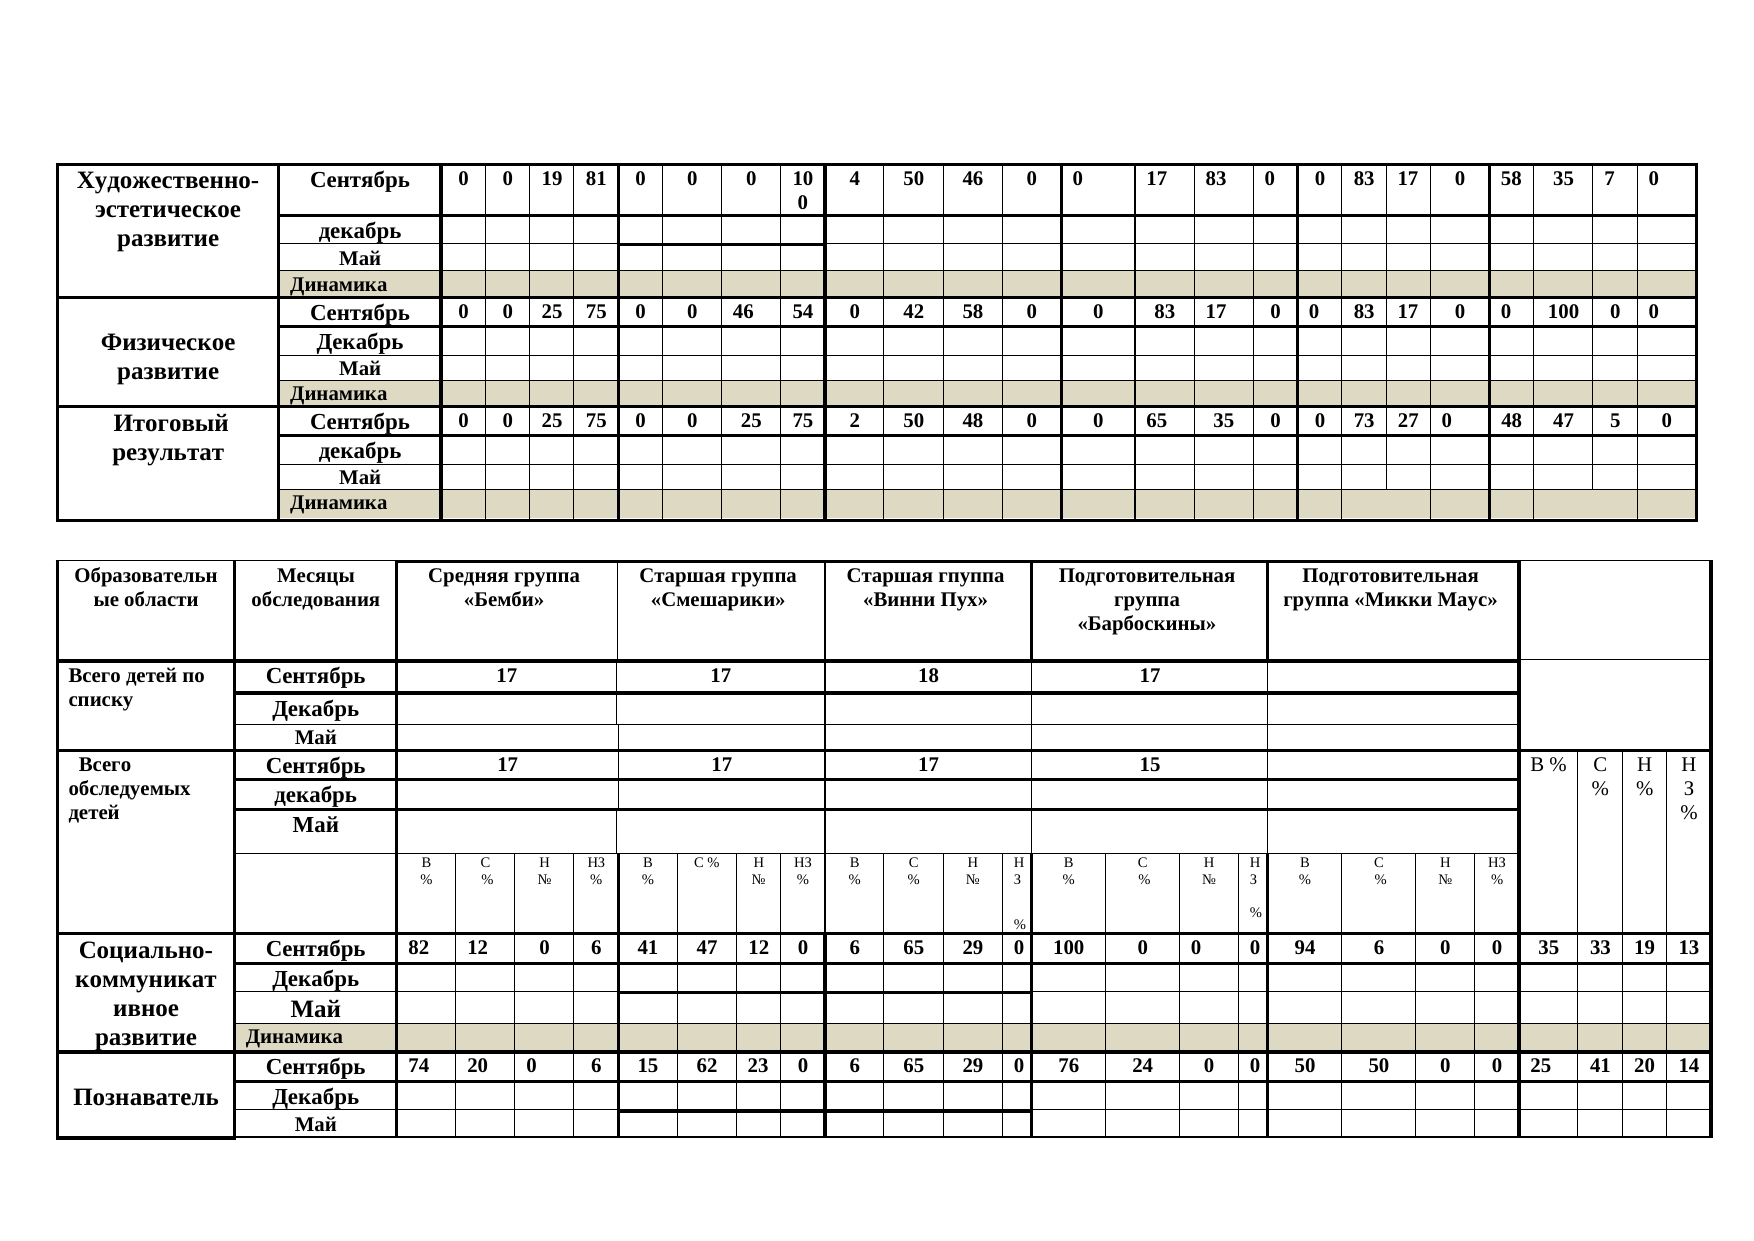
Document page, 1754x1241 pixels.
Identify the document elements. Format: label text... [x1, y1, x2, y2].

table_cell [1491, 381, 1533, 405]
table_cell [486, 437, 529, 464]
table_cell [1033, 1110, 1105, 1136]
table_cell [1534, 217, 1592, 243]
table_cell [1195, 490, 1253, 518]
table_cell [1431, 328, 1488, 354]
table_cell [663, 381, 721, 405]
table_cell [827, 271, 883, 296]
table_cell [737, 1113, 780, 1136]
table_cell [1387, 437, 1430, 464]
table_cell [1491, 217, 1533, 243]
table_cell 100 [1534, 299, 1592, 325]
table_cell [944, 271, 1002, 296]
table_cell [515, 965, 573, 991]
table_cell 18 [826, 663, 1031, 691]
table_cell [1593, 356, 1637, 379]
table_cell [826, 695, 1031, 723]
table_cell [456, 992, 514, 1023]
table_cell [1534, 328, 1592, 354]
table_cell 0 [1180, 1054, 1238, 1080]
table_cell [515, 1024, 573, 1050]
table_cell декабрь [236, 781, 395, 808]
table_cell [1491, 244, 1533, 270]
table_cell [884, 1083, 943, 1109]
table_cell [1063, 217, 1134, 243]
table_cell [1638, 328, 1695, 354]
table_cell 20 [1623, 1054, 1666, 1080]
table_cell 0 [663, 408, 721, 434]
table_cell [1106, 992, 1179, 1023]
table_header Старшая гпуппа «Винни Пух» [826, 563, 1030, 659]
table_cell 50 [884, 408, 943, 434]
table_cell [530, 271, 573, 296]
table_cell [1342, 992, 1415, 1023]
table_cell [1195, 217, 1253, 243]
table_cell 94 [1269, 935, 1341, 962]
table_cell 65 [884, 935, 943, 962]
table_cell [1136, 217, 1194, 243]
table_cell 35 [1534, 166, 1592, 214]
table_cell [1521, 1110, 1577, 1136]
table_cell [944, 965, 1002, 991]
table_cell [722, 465, 780, 489]
table_cell 0 [486, 299, 529, 325]
table_cell 83 [1342, 299, 1386, 325]
table_cell [1003, 994, 1030, 1023]
table_cell 0 [722, 166, 780, 214]
table_cell 0 [1180, 935, 1238, 962]
table_cell [1268, 725, 1517, 749]
table_cell [1033, 1024, 1105, 1050]
table_cell [1342, 381, 1386, 405]
table_cell [1593, 271, 1637, 296]
table_cell [1578, 992, 1622, 1023]
table_cell [944, 356, 1002, 379]
table_cell [1269, 1083, 1341, 1109]
table_cell 17 [1387, 166, 1430, 214]
table_cell [781, 1083, 823, 1109]
table_cell [456, 1083, 514, 1109]
table_cell [944, 244, 1002, 270]
table_cell [722, 271, 780, 296]
table_cell [737, 965, 780, 991]
table_cell [1136, 437, 1194, 464]
table_cell [1638, 271, 1695, 296]
table_cell Итоговый результат [59, 408, 277, 518]
table_cell [1623, 1110, 1666, 1136]
table_cell [827, 217, 883, 243]
table_cell Май [236, 992, 395, 1023]
table_cell [678, 994, 736, 1023]
table_cell 12 [456, 935, 514, 962]
table_cell [827, 1113, 883, 1136]
table_cell [1431, 490, 1488, 518]
table_cell [1106, 1024, 1179, 1050]
table_cell [620, 490, 662, 518]
table_cell [443, 381, 485, 405]
table_cell [1342, 965, 1415, 991]
table_cell 46 [944, 166, 1002, 214]
table_cell [620, 1083, 677, 1109]
table_cell 0 [620, 299, 662, 325]
table_cell [827, 356, 883, 379]
table_cell Май [236, 811, 395, 853]
table_cell [1268, 752, 1517, 778]
table_cell [781, 356, 823, 379]
table_cell [398, 1110, 455, 1136]
table_cell Май [280, 356, 439, 379]
table_cell Н № [737, 854, 780, 932]
table_cell 0 [486, 166, 529, 214]
table_cell [1003, 381, 1060, 405]
table_cell [1269, 1110, 1341, 1136]
table_cell [1475, 965, 1517, 991]
table_cell 6 [574, 1054, 617, 1080]
table_cell [944, 490, 1002, 518]
table_cell 0 [1299, 408, 1341, 434]
table_cell [574, 381, 617, 405]
table_cell [781, 965, 823, 991]
table_cell [781, 437, 823, 464]
table_cell 17 [619, 752, 824, 778]
table_cell [1342, 244, 1386, 270]
table_cell [1180, 1110, 1238, 1136]
table_cell 17 [398, 752, 618, 778]
table_cell [620, 381, 662, 405]
table_cell [1239, 992, 1266, 1023]
table_cell [722, 490, 780, 518]
table_cell [1667, 1110, 1709, 1136]
table_cell 6 [574, 935, 617, 962]
table_cell НЗ % [1475, 854, 1517, 932]
table_cell [620, 437, 662, 464]
table_cell [884, 244, 943, 270]
table_cell [1387, 271, 1430, 296]
table_cell [781, 246, 823, 270]
table_cell [1491, 465, 1533, 489]
table_cell [1299, 356, 1341, 379]
table_cell Декабрь [236, 695, 395, 723]
table_cell [574, 217, 617, 243]
table_cell С % [1578, 752, 1622, 932]
table_cell Н № [1416, 854, 1474, 932]
table_cell [1003, 244, 1060, 270]
table_cell [1033, 1083, 1105, 1109]
table_cell [1593, 381, 1637, 405]
table_cell [1254, 328, 1296, 354]
table_cell [884, 356, 943, 379]
table_cell [1521, 660, 1709, 749]
table_cell [1180, 992, 1238, 1023]
table_cell [1195, 356, 1253, 379]
table_cell [827, 965, 883, 991]
table_cell [486, 381, 529, 405]
table_cell [1667, 1024, 1709, 1050]
table_cell [722, 246, 780, 270]
table_cell [1475, 992, 1517, 1023]
table_cell 17 [826, 752, 1031, 778]
table_cell 25 [530, 299, 573, 325]
table_cell 100 [1033, 935, 1105, 962]
table_cell 58 [944, 299, 1002, 325]
table_cell [1063, 490, 1134, 518]
table_cell [1491, 490, 1533, 518]
table_cell 35 [1521, 935, 1577, 962]
table_cell 0 [1003, 299, 1060, 325]
table_cell [1593, 217, 1637, 243]
table_cell [1387, 244, 1430, 270]
table_cell [1136, 356, 1194, 379]
table_cell 0 [1416, 1054, 1474, 1080]
table_cell 25 [722, 408, 780, 434]
table_cell [1299, 328, 1341, 354]
table_cell [1180, 965, 1238, 991]
table_cell [574, 356, 617, 379]
table_cell 0 [1063, 166, 1134, 214]
table_cell Н № [1180, 854, 1238, 932]
table_cell [1475, 1083, 1517, 1109]
table_cell [884, 965, 943, 991]
table_cell [574, 244, 617, 270]
table_cell [1063, 381, 1134, 405]
table_cell 20 [456, 1054, 514, 1080]
table_cell [619, 781, 824, 808]
table_cell [620, 1024, 677, 1050]
table_cell 48 [1491, 408, 1533, 434]
table_cell [456, 1024, 514, 1050]
table_cell [530, 437, 573, 464]
table_cell [1431, 244, 1488, 270]
table_cell [1521, 1083, 1577, 1109]
table_cell [1491, 437, 1533, 464]
table_cell [1387, 465, 1430, 489]
table_cell [1269, 992, 1341, 1023]
table_cell Декабрь [236, 1083, 395, 1109]
table_cell 0 [1431, 166, 1488, 214]
table_cell 19 [1623, 935, 1666, 962]
table_cell [1268, 811, 1517, 853]
table_cell [884, 437, 943, 464]
table_cell В % [1521, 752, 1577, 932]
table_cell 50 [884, 166, 943, 214]
table_cell [1003, 1083, 1030, 1109]
table_cell [663, 246, 721, 270]
table_cell [1299, 381, 1341, 405]
table_cell 13 [1667, 935, 1709, 962]
table_cell [826, 725, 1031, 749]
table_cell [574, 1110, 617, 1136]
table_cell [1063, 328, 1134, 354]
table_cell НЗ % [1003, 854, 1030, 932]
table_cell [1431, 217, 1488, 243]
table_cell [1387, 328, 1430, 354]
table_cell [574, 328, 617, 354]
table_cell [574, 271, 617, 296]
table_cell [663, 328, 721, 354]
table_cell [1136, 244, 1194, 270]
table_cell 48 [944, 408, 1002, 434]
table_cell [486, 328, 529, 354]
table_cell [1638, 356, 1695, 379]
table_cell 0 [1254, 299, 1296, 325]
table_cell 0 [1239, 935, 1266, 962]
table_cell [1387, 217, 1430, 243]
table_cell [1254, 465, 1296, 489]
table_cell Май [236, 1110, 395, 1136]
table_cell 65 [884, 1054, 943, 1080]
table_header Подготовительная группа «Микки Маус» [1269, 563, 1517, 659]
table_cell [944, 465, 1002, 489]
table_cell 0 [1254, 408, 1296, 434]
table_cell [1003, 1024, 1030, 1050]
table_cell [1638, 465, 1695, 489]
table_cell 14 [1667, 1054, 1709, 1080]
table_cell [1254, 356, 1296, 379]
table_cell [1491, 271, 1533, 296]
table_cell 27 [1387, 408, 1430, 434]
table_cell [620, 246, 662, 270]
table_cell НЗ% [1667, 752, 1709, 932]
table_cell [1431, 356, 1488, 379]
table_cell [1521, 1024, 1577, 1050]
table_cell 33 [1578, 935, 1622, 962]
table_cell 0 [443, 408, 485, 434]
table_cell [1638, 490, 1695, 518]
table_cell 50 [1342, 1054, 1415, 1080]
table_cell [1195, 437, 1253, 464]
table_cell [574, 1024, 617, 1050]
table_cell Всего детей по списку [59, 663, 233, 749]
table_cell 0 [443, 166, 485, 214]
table_cell [1063, 465, 1134, 489]
table_cell [827, 381, 883, 405]
table_cell [1106, 1083, 1179, 1109]
table_cell [781, 381, 823, 405]
table_cell [781, 217, 823, 243]
table_cell [944, 381, 1002, 405]
table_cell 65 [1136, 408, 1194, 434]
table_cell 0 [1299, 299, 1341, 325]
table_cell [1491, 356, 1533, 379]
table_cell [620, 217, 662, 243]
table_cell Познавательное развитие [59, 1054, 233, 1136]
table_cell [781, 1113, 823, 1136]
table_cell 0 [663, 299, 721, 325]
table_cell [678, 1024, 736, 1050]
table_cell 23 [737, 1054, 780, 1080]
table_cell [574, 437, 617, 464]
table_cell [398, 965, 455, 991]
table_cell Сентябрь [280, 408, 439, 434]
table_cell [781, 490, 823, 518]
table_cell декабрь [280, 217, 439, 243]
table_cell [944, 1083, 1002, 1109]
table_cell [1342, 328, 1386, 354]
table_cell Сентябрь [236, 935, 395, 962]
table_cell 46 [722, 299, 780, 325]
table_cell [530, 381, 573, 405]
table_cell [1299, 217, 1341, 243]
table_cell [574, 1083, 617, 1109]
table_cell Динамика [280, 490, 439, 518]
table_cell [944, 1024, 1002, 1050]
table_cell [1063, 356, 1134, 379]
table_cell [398, 725, 618, 749]
table_cell [1667, 992, 1709, 1023]
table_cell Сентябрь [280, 299, 439, 325]
table_cell [1475, 1024, 1517, 1050]
table_cell [1431, 271, 1488, 296]
table_cell 0 [1431, 408, 1488, 434]
table_cell [574, 965, 617, 991]
table_cell 41 [620, 935, 677, 962]
table_cell [827, 994, 883, 1023]
table_cell 17 [1387, 299, 1430, 325]
table_cell [486, 271, 529, 296]
table_cell 0 [515, 935, 573, 962]
table_cell [884, 994, 943, 1023]
table_cell [1475, 1110, 1517, 1136]
table_cell 17 [1032, 663, 1267, 691]
table_cell 47 [1534, 408, 1592, 434]
table_cell [827, 490, 883, 518]
table_cell [944, 328, 1002, 354]
table_cell Н № [944, 854, 1002, 932]
table_cell [1195, 465, 1253, 489]
table_cell 0 [486, 408, 529, 434]
table_cell 5 [1593, 408, 1637, 434]
table_cell [1342, 271, 1386, 296]
table_cell 0 [1299, 166, 1341, 214]
table_cell [1521, 992, 1577, 1023]
table_cell декабрь [280, 437, 439, 464]
table_cell 47 [678, 935, 736, 962]
table_cell [515, 1110, 573, 1136]
table_cell [1239, 965, 1266, 991]
table_cell [1239, 1083, 1266, 1109]
table_cell [737, 1024, 780, 1050]
table_cell В % [620, 854, 677, 932]
table_cell Динамика [280, 381, 439, 405]
table_cell [1195, 381, 1253, 405]
table_cell [1534, 437, 1592, 464]
table_cell [1534, 356, 1592, 379]
table_cell [530, 217, 573, 243]
table_cell [620, 994, 677, 1023]
table_cell 100 [781, 166, 823, 214]
table_cell [663, 217, 721, 243]
table_cell [1299, 244, 1341, 270]
table_cell [1063, 437, 1134, 464]
table_cell [663, 490, 721, 518]
table_cell [1623, 1024, 1666, 1050]
table_cell 12 [737, 935, 780, 962]
table_cell [443, 217, 485, 243]
table_cell [1593, 437, 1637, 464]
table_cell [619, 725, 824, 749]
table_cell [884, 328, 943, 354]
table_cell [1387, 381, 1430, 405]
table_cell [1136, 271, 1194, 296]
table_cell 0 [1063, 408, 1134, 434]
table_cell В % [1033, 854, 1105, 932]
table_cell [398, 781, 618, 808]
table_cell [1106, 1110, 1179, 1136]
table_cell [443, 244, 485, 270]
table_cell [1180, 1083, 1238, 1109]
table_cell 25 [1521, 1054, 1577, 1080]
table_cell [398, 992, 455, 1023]
table_cell 54 [781, 299, 823, 325]
table_cell [1578, 1024, 1622, 1050]
table_cell Художественно- эстетическое развитие [59, 166, 277, 296]
table_cell [1032, 695, 1267, 723]
table_cell [1299, 490, 1341, 518]
table_cell 6 [1342, 935, 1415, 962]
table_cell [1534, 381, 1592, 405]
table_cell [1521, 965, 1577, 991]
table_cell 0 [1475, 1054, 1517, 1080]
table_cell Динамика [236, 1024, 395, 1050]
table_cell [1342, 1110, 1415, 1136]
table_cell 17 [1136, 166, 1194, 214]
table_header Старшая группа «Смешарики» [618, 563, 824, 659]
table_cell В % [1269, 854, 1341, 932]
table_cell 41 [1578, 1054, 1622, 1080]
table_cell Декабрь [236, 965, 395, 991]
table_cell [443, 490, 485, 518]
table_cell [486, 217, 529, 243]
table_cell [663, 271, 721, 296]
table_cell [1431, 437, 1488, 464]
table_header [1521, 561, 1709, 659]
table_cell [443, 437, 485, 464]
table_cell [1534, 465, 1592, 489]
table_cell 0 [1254, 166, 1296, 214]
table_cell [1623, 965, 1666, 991]
table_cell 0 [781, 1054, 823, 1080]
table_cell [486, 465, 529, 489]
table_cell [781, 465, 823, 489]
table_header Образовательные области [59, 561, 233, 659]
table_cell 0 [1003, 935, 1030, 962]
table_cell [1387, 356, 1430, 379]
table_cell [722, 217, 780, 243]
table_cell [826, 811, 1031, 853]
table_cell [1431, 381, 1488, 405]
table_cell [398, 695, 616, 723]
table_cell [1254, 490, 1296, 518]
table_cell 58 [1491, 166, 1533, 214]
table_cell В % [826, 854, 883, 932]
table_cell 0 [1106, 935, 1179, 962]
table_cell [678, 965, 736, 991]
table_cell [827, 1024, 883, 1050]
table_cell [1534, 271, 1592, 296]
table_cell [1534, 244, 1592, 270]
table_cell [1063, 271, 1134, 296]
table_cell [1638, 437, 1695, 464]
table_cell [1416, 965, 1474, 991]
table_cell [1491, 328, 1533, 354]
table_cell 0 [663, 166, 721, 214]
table_cell 62 [678, 1054, 736, 1080]
table_cell [1593, 465, 1637, 489]
table_cell 35 [1195, 408, 1253, 434]
table_cell [1638, 381, 1695, 405]
table_cell [1003, 490, 1060, 518]
table_cell [827, 244, 883, 270]
table_cell [530, 356, 573, 379]
table_cell [826, 781, 1031, 808]
table_cell [781, 1024, 823, 1050]
table_cell [1032, 781, 1267, 808]
table_cell 19 [530, 166, 573, 214]
table_cell 0 [1416, 935, 1474, 962]
table_cell 0 [1638, 299, 1695, 325]
table_cell [1342, 437, 1386, 464]
table_cell В % [398, 854, 455, 932]
table_cell [620, 356, 662, 379]
table_cell [1578, 1110, 1622, 1136]
table_cell [1578, 1083, 1622, 1109]
table_cell [944, 217, 1002, 243]
table_cell [574, 465, 617, 489]
table_cell [1623, 1083, 1666, 1109]
table_cell [620, 1113, 677, 1136]
table_cell [1003, 217, 1060, 243]
table_cell [515, 1083, 573, 1109]
table_cell [1239, 1110, 1266, 1136]
table_cell С % [1342, 854, 1415, 932]
table_cell Май [280, 244, 439, 270]
table_cell [737, 994, 780, 1023]
table_cell [1180, 1024, 1238, 1050]
table_cell [1195, 244, 1253, 270]
table_cell С % [884, 854, 943, 932]
table_cell НЗ % [781, 854, 824, 932]
table_cell [1003, 1113, 1030, 1136]
table_cell 0 [1003, 166, 1060, 214]
table_cell [1416, 992, 1474, 1023]
table_cell [1136, 490, 1194, 518]
table_cell [663, 356, 721, 379]
table_cell [1342, 465, 1386, 489]
table_cell [1299, 465, 1341, 489]
table_cell Сентябрь [280, 166, 439, 214]
table_cell 25 [530, 408, 573, 434]
table_cell Физическое развитие [59, 299, 277, 405]
table_cell 15 [620, 1054, 677, 1080]
table_cell С % [678, 854, 736, 932]
table_cell [456, 965, 514, 991]
table_cell 7 [1593, 166, 1637, 214]
table_cell [1239, 1024, 1266, 1050]
table_cell [678, 1083, 736, 1109]
table_cell [1254, 217, 1296, 243]
table_cell [1638, 217, 1695, 243]
table_cell 0 [1003, 408, 1060, 434]
table_cell 2 [827, 408, 883, 434]
table_cell [1106, 965, 1179, 991]
table_cell [944, 1113, 1002, 1136]
table_cell [1342, 490, 1430, 518]
table_cell [781, 994, 823, 1023]
table_cell 0 [1475, 935, 1517, 962]
table_cell 0 [620, 166, 662, 214]
table_cell [1269, 965, 1341, 991]
table_cell 0 [1491, 299, 1533, 325]
table_cell 29 [944, 1054, 1002, 1080]
table_cell НЗ % [574, 854, 617, 932]
table_cell [486, 490, 529, 518]
table_cell [1578, 965, 1622, 991]
table_cell [617, 811, 824, 853]
table_cell 0 [781, 935, 823, 962]
table_cell [486, 244, 529, 270]
table_cell [617, 695, 824, 723]
table_cell Динамика [280, 271, 439, 296]
table_cell 82 [398, 935, 455, 962]
table_cell [1431, 465, 1488, 489]
table_cell 83 [1195, 166, 1253, 214]
table_cell 0 [1593, 299, 1637, 325]
table_cell [884, 381, 943, 405]
table_cell [781, 328, 823, 354]
table_cell [530, 465, 573, 489]
table_cell [722, 381, 780, 405]
table_cell [1342, 1024, 1415, 1050]
table_cell Сентябрь [236, 752, 395, 778]
table_cell 6 [827, 1054, 883, 1080]
table_header Подготовительная группа «Барбоскины» [1033, 563, 1266, 659]
table_cell 81 [574, 166, 617, 214]
table_cell [443, 465, 485, 489]
table_cell [1254, 244, 1296, 270]
table_cell [1299, 437, 1341, 464]
table_cell [884, 1113, 943, 1136]
table_cell [944, 994, 1002, 1023]
table_cell 0 [1431, 299, 1488, 325]
table_cell [1254, 437, 1296, 464]
table_cell Социально- коммуникативное развитие [59, 935, 233, 1050]
table_cell [1534, 490, 1637, 518]
table_cell [1195, 328, 1253, 354]
table_cell [1667, 1083, 1709, 1109]
table_cell [398, 1024, 455, 1050]
table_cell 74 [398, 1054, 455, 1080]
table_cell 0 [1239, 1054, 1266, 1080]
table_cell [1033, 965, 1105, 991]
table_cell [1593, 244, 1637, 270]
table_cell [1268, 781, 1517, 808]
table_cell [1268, 663, 1517, 691]
table_cell [443, 356, 485, 379]
table_cell 15 [1032, 752, 1267, 778]
table_cell [1416, 1024, 1474, 1050]
table_cell [722, 356, 780, 379]
table_header Месяцы обследования [236, 561, 395, 659]
table_cell 4 [827, 166, 883, 214]
table_cell [827, 465, 883, 489]
table_cell [1299, 271, 1341, 296]
table_cell Всего обследуемых детей [59, 752, 233, 932]
table_cell 0 [1638, 166, 1695, 214]
table_cell [1195, 271, 1253, 296]
table_cell [1136, 381, 1194, 405]
table_cell 0 [1003, 1054, 1030, 1080]
table_cell Сентябрь [236, 663, 395, 691]
table_cell [530, 328, 573, 354]
table_cell [1638, 244, 1695, 270]
table_cell [1003, 356, 1060, 379]
table_cell [884, 490, 943, 518]
table_cell С % [1106, 854, 1179, 932]
table_cell [443, 328, 485, 354]
table_cell [1269, 1024, 1341, 1050]
table_cell Май [236, 725, 395, 749]
table_cell Н% [1623, 752, 1666, 932]
table_cell [620, 271, 662, 296]
table_cell [1593, 328, 1637, 354]
table_cell [1254, 271, 1296, 296]
table_cell [1623, 992, 1666, 1023]
table_cell [236, 854, 395, 932]
table_cell 0 [827, 299, 883, 325]
table_cell 17 [398, 663, 616, 691]
table_cell [722, 328, 780, 354]
table_cell [620, 328, 662, 354]
table_cell НЗ % [1239, 854, 1266, 932]
table_cell [944, 437, 1002, 464]
table_cell 29 [944, 935, 1002, 962]
table_cell С % [456, 854, 514, 932]
table_cell Н № [515, 854, 573, 932]
table_cell [1342, 1083, 1415, 1109]
table_cell 75 [781, 408, 823, 434]
table_cell [1003, 437, 1060, 464]
table_cell [1032, 811, 1267, 853]
table_cell 83 [1136, 299, 1194, 325]
table_cell 17 [1195, 299, 1253, 325]
table_cell [781, 271, 823, 296]
table_cell 0 [1063, 299, 1134, 325]
table_cell [722, 437, 780, 464]
table_cell [486, 356, 529, 379]
table_cell [456, 1110, 514, 1136]
table_cell [1268, 695, 1517, 723]
table_cell Декабрь [280, 328, 439, 354]
table_cell [530, 244, 573, 270]
table_cell Сентябрь [236, 1054, 395, 1080]
table_cell 24 [1106, 1054, 1179, 1080]
table_cell [515, 992, 573, 1023]
table_cell [827, 328, 883, 354]
table_cell [530, 490, 573, 518]
table_cell [443, 271, 485, 296]
table_cell 75 [574, 408, 617, 434]
table_cell [574, 992, 617, 1023]
table_cell [1342, 356, 1386, 379]
table_cell [827, 437, 883, 464]
table_cell [620, 465, 662, 489]
table_cell [1003, 328, 1060, 354]
table_cell [884, 217, 943, 243]
table_cell [884, 1024, 943, 1050]
table_cell 83 [1342, 166, 1386, 214]
table_cell [1136, 465, 1194, 489]
table_cell [398, 811, 616, 853]
table_cell 0 [515, 1054, 573, 1080]
table_cell [620, 965, 677, 991]
table_header Средняя группа «Бемби» [398, 563, 617, 659]
table_cell [678, 1113, 736, 1136]
table_cell [1136, 328, 1194, 354]
table_cell 42 [884, 299, 943, 325]
table_cell 0 [443, 299, 485, 325]
table_cell [1003, 965, 1030, 991]
table_cell 73 [1342, 408, 1386, 434]
table_cell [1003, 271, 1060, 296]
table_cell [574, 490, 617, 518]
table_cell [1416, 1110, 1474, 1136]
table_cell 0 [620, 408, 662, 434]
table_cell [1003, 465, 1060, 489]
table_cell [884, 271, 943, 296]
table_cell [1667, 965, 1709, 991]
table_cell [884, 465, 943, 489]
table_cell [1416, 1083, 1474, 1109]
table_cell 17 [617, 663, 824, 691]
table_cell 0 [1638, 408, 1695, 434]
table_cell [663, 437, 721, 464]
table_cell 76 [1033, 1054, 1105, 1080]
table_cell [1254, 381, 1296, 405]
table_cell Май [280, 465, 439, 489]
table_cell [1032, 725, 1267, 749]
table_cell [737, 1083, 780, 1109]
table_cell [1033, 992, 1105, 1023]
table_cell 6 [827, 935, 883, 962]
table_cell [1063, 244, 1134, 270]
table_cell [1342, 217, 1386, 243]
table_cell 50 [1269, 1054, 1341, 1080]
table_cell [398, 1083, 455, 1109]
table_cell [827, 1083, 883, 1109]
table_cell 75 [574, 299, 617, 325]
table_cell [663, 465, 721, 489]
